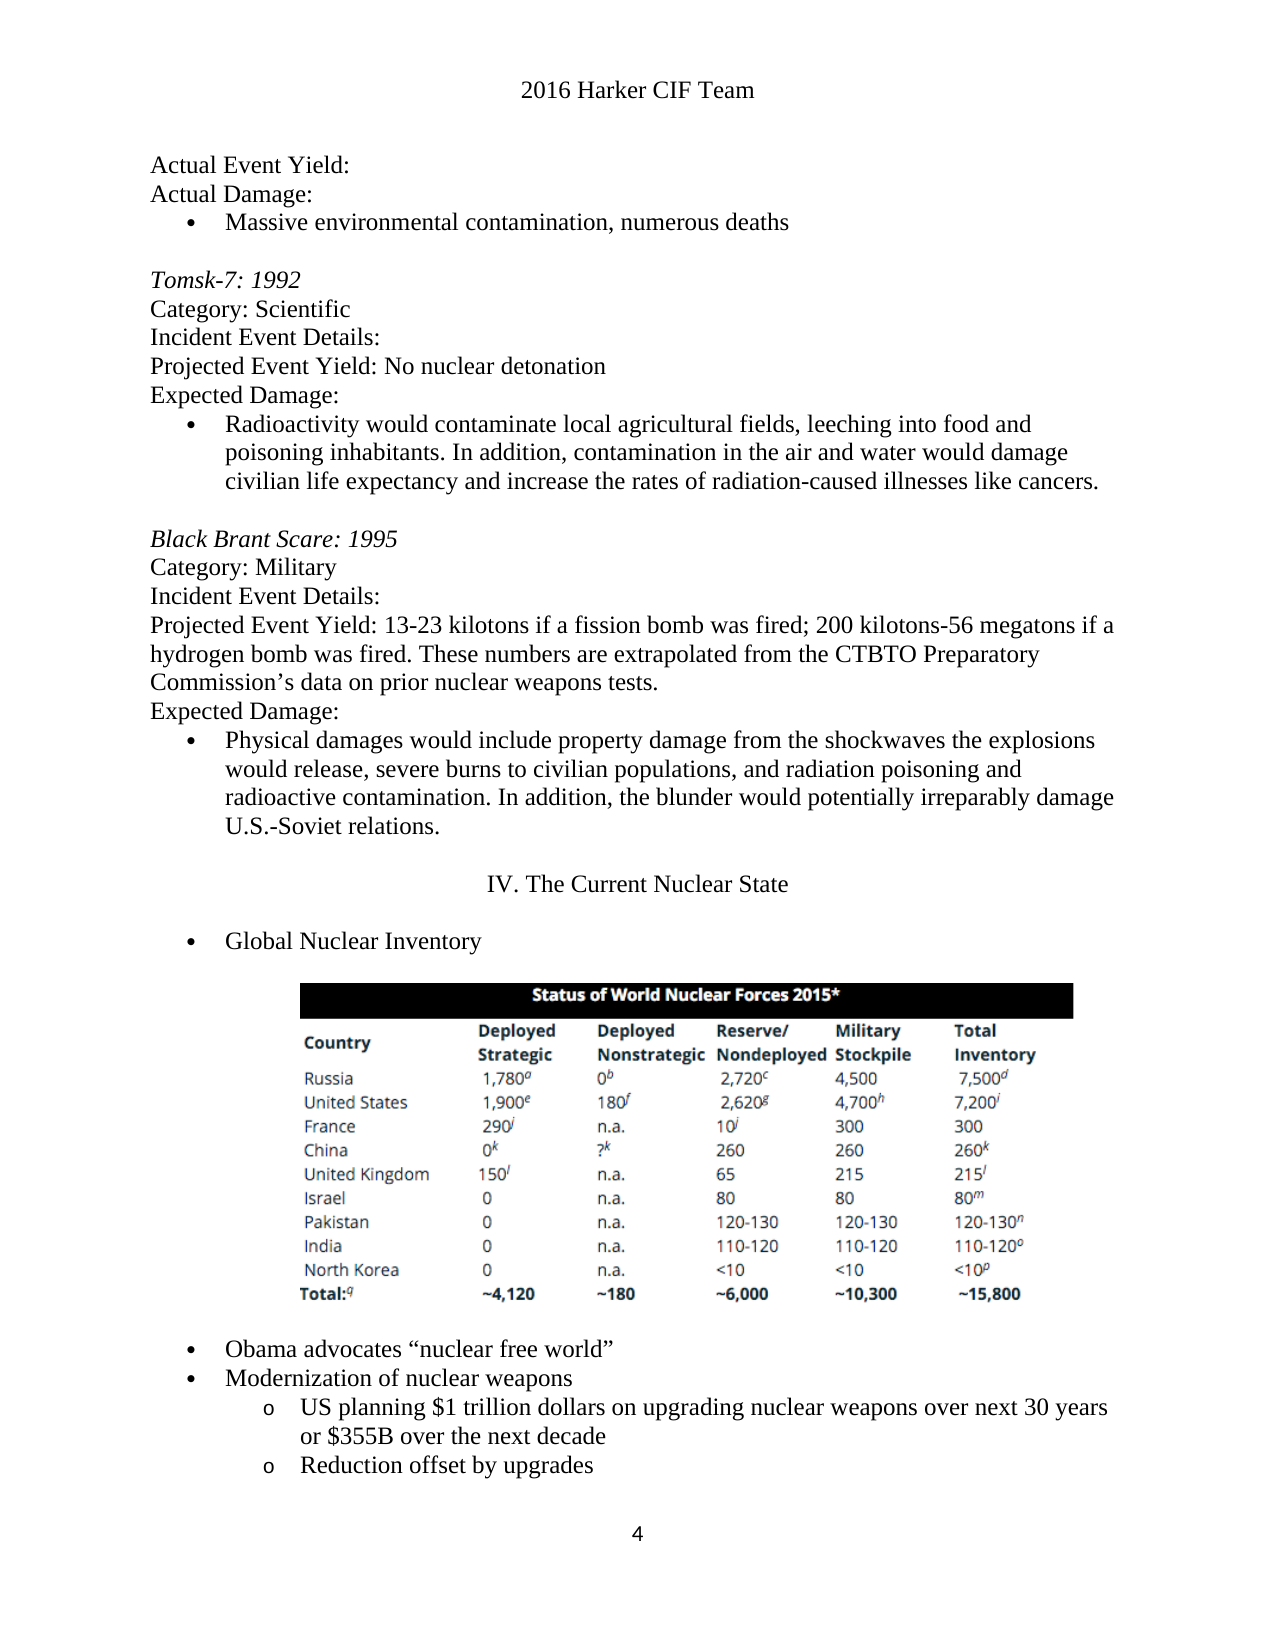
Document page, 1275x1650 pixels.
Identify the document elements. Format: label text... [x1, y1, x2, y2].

text Projected Event Yield: No nuclear detonation [150, 351, 1125, 380]
text Category: Military [150, 552, 1125, 581]
text Incident Event Details: [150, 322, 1125, 351]
text Category: Scientific [150, 294, 1125, 322]
text Incident Event Details: [150, 581, 1125, 610]
list Obama advocates “nuclear free world” [187, 1334, 1125, 1363]
list Reduction offset by upgrades [262, 1450, 1125, 1480]
text IV. The Current Nuclear State [150, 869, 1125, 897]
text Projected Event Yield: 13-23 kilotons if a fission bomb was fired; 200 kilotons-56 megatons if a hydrogen bomb was fired. These numbers are extrapolated from the CTBTO Preparatory Commission’s data on prior nuclear weapons tests. [150, 610, 1125, 696]
text Actual Damage: [150, 179, 1125, 207]
picture [300, 983, 1074, 1306]
list Massive environmental contamination, numerous deaths [187, 207, 1125, 236]
list Physical damages would include property damage from the shockwaves the explosions would release, severe burns to civilian populations, and radiation poisoning and radioactive contamination. In addition, the blunder would potentially irreparably damage U.S.-Soviet relations. [187, 725, 1125, 840]
text Expected Damage: [150, 696, 1125, 725]
text Black Brant Scare: 1995 [150, 524, 1125, 552]
list Global Nuclear Inventory [187, 926, 1125, 955]
text Actual Event Yield: [150, 150, 1125, 179]
list US planning $1 trillion dollars on upgrading nuclear weapons over next 30 years or $355B over the next decade [262, 1392, 1125, 1450]
text Expected Damage: [150, 380, 1125, 409]
list Modernization of nuclear weapons [187, 1363, 1125, 1392]
list Radioactivity would contaminate local agricultural fields, leeching into food and poisoning inhabitants. In addition, contamination in the air and water would damage civilian life expectancy and increase the rates of radiation-caused illnesses like cancers. [187, 409, 1125, 495]
text Tomsk-7: 1992 [150, 265, 1125, 294]
